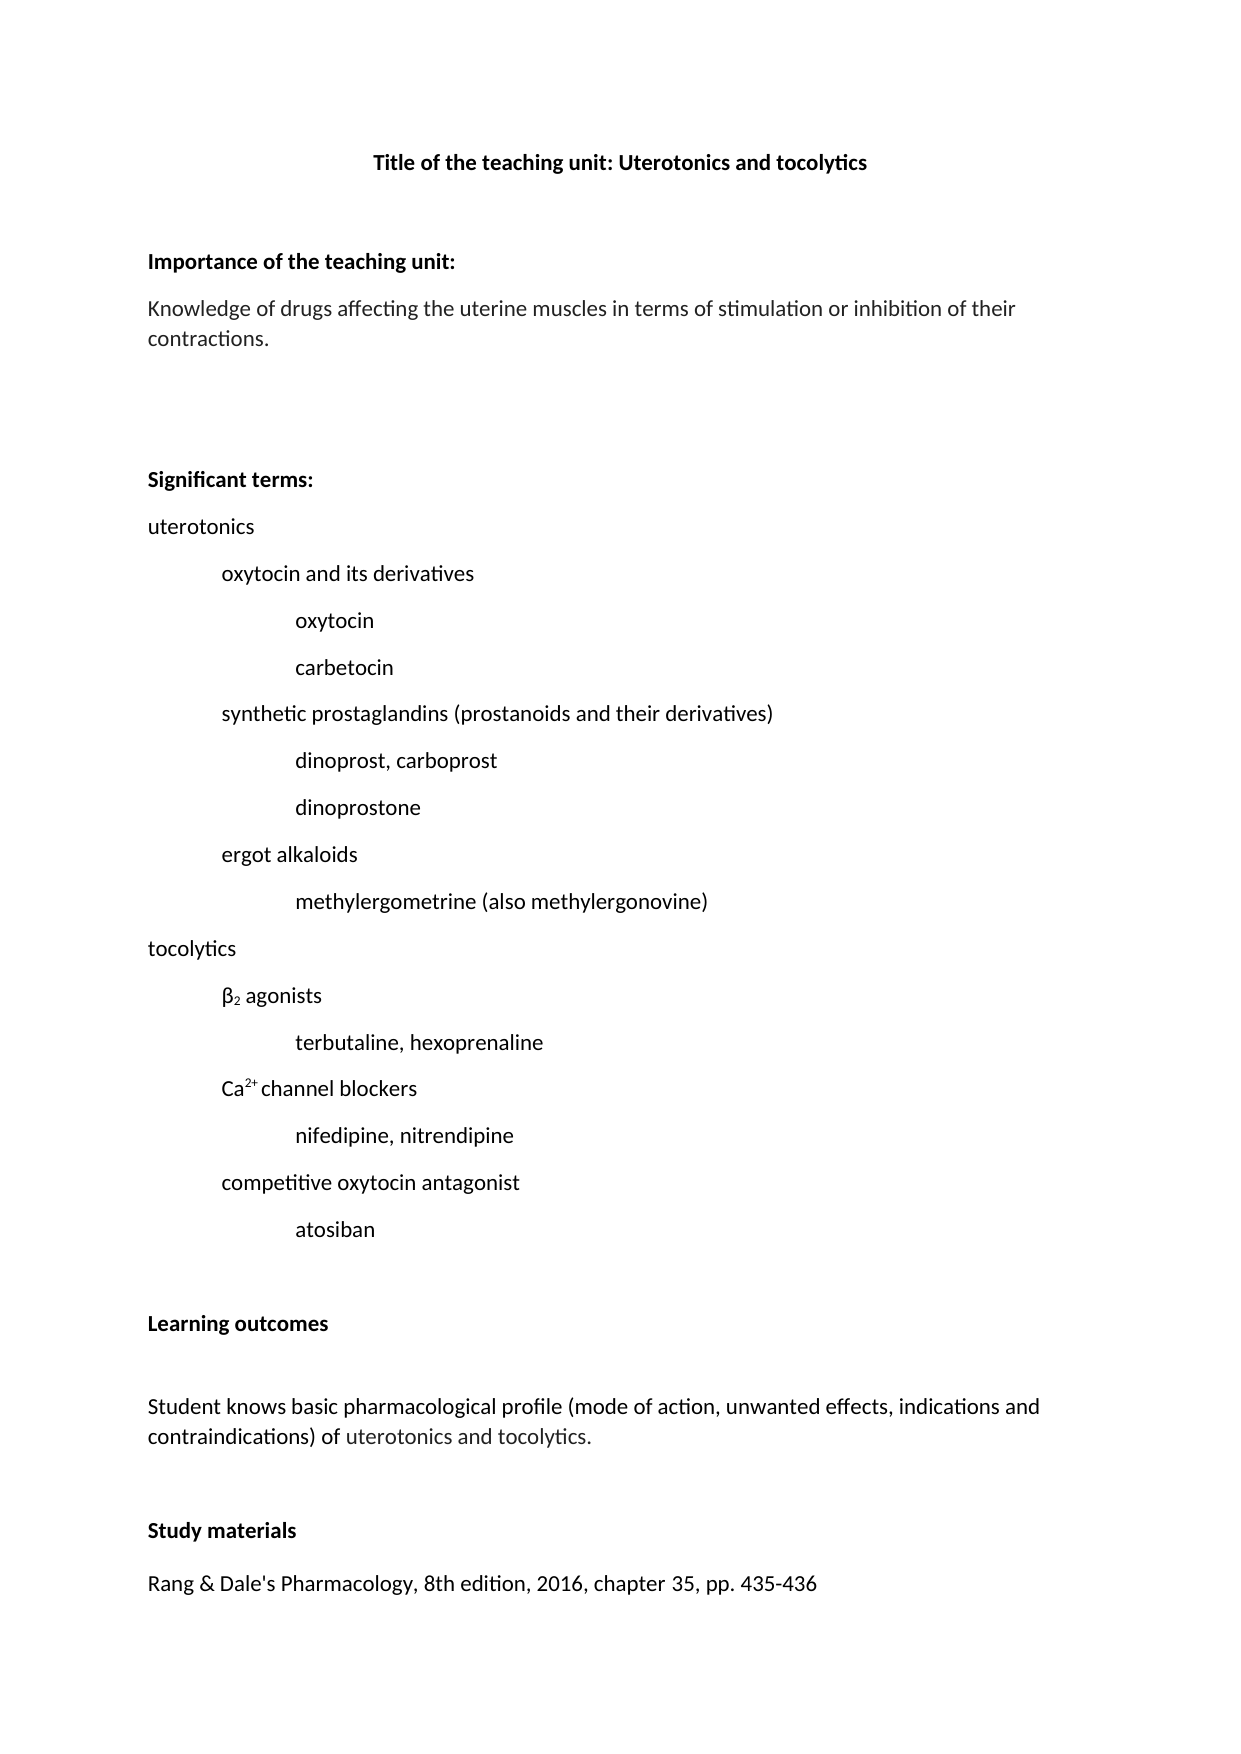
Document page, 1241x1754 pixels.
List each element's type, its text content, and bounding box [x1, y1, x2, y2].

text Knowledge of drugs affecting the uterine muscles in terms of stimulation or inhibition of their contractions. [148, 294, 1093, 353]
text dinoprost, carboprost [148, 746, 1093, 774]
text terbutaline, hexoprenaline [148, 1028, 1093, 1056]
text Learning outcomes [148, 1309, 1093, 1337]
text uterotonics [148, 512, 1093, 540]
text Rang & Dale's Pharmacology, 8th edition, 2016, chapter 35, pp. 435-436 [148, 1569, 1093, 1597]
text Study materials [148, 1516, 1093, 1544]
text dinoprostone [148, 793, 1093, 821]
text β2 agonists [148, 981, 1093, 1009]
text carbetocin [148, 653, 1093, 681]
text competitive oxytocin antagonist [148, 1168, 1093, 1196]
text oxytocin and its derivatives [148, 559, 1093, 587]
text nifedipine, nitrendipine [148, 1121, 1093, 1149]
text tocolytics [148, 934, 1093, 962]
text Student knows basic pharmacological profile (mode of action, unwanted effects, indications and contraindications) of uterotonics and tocolytics. [148, 1362, 1093, 1450]
text ergot alkaloids [148, 840, 1093, 868]
text synthetic prostaglandins (prostanoids and their derivatives) [148, 699, 1093, 728]
text Title of the teaching unit: Uterotonics and tocolytics [148, 148, 1093, 176]
text Importance of the teaching unit: [148, 247, 1093, 276]
text atosiban [148, 1215, 1093, 1243]
text Ca2+ channel blockers [148, 1074, 1093, 1103]
text oxytocin [148, 606, 1093, 634]
text methylergometrine (also methylergonovine) [148, 887, 1093, 915]
text Significant terms: [148, 465, 1093, 493]
